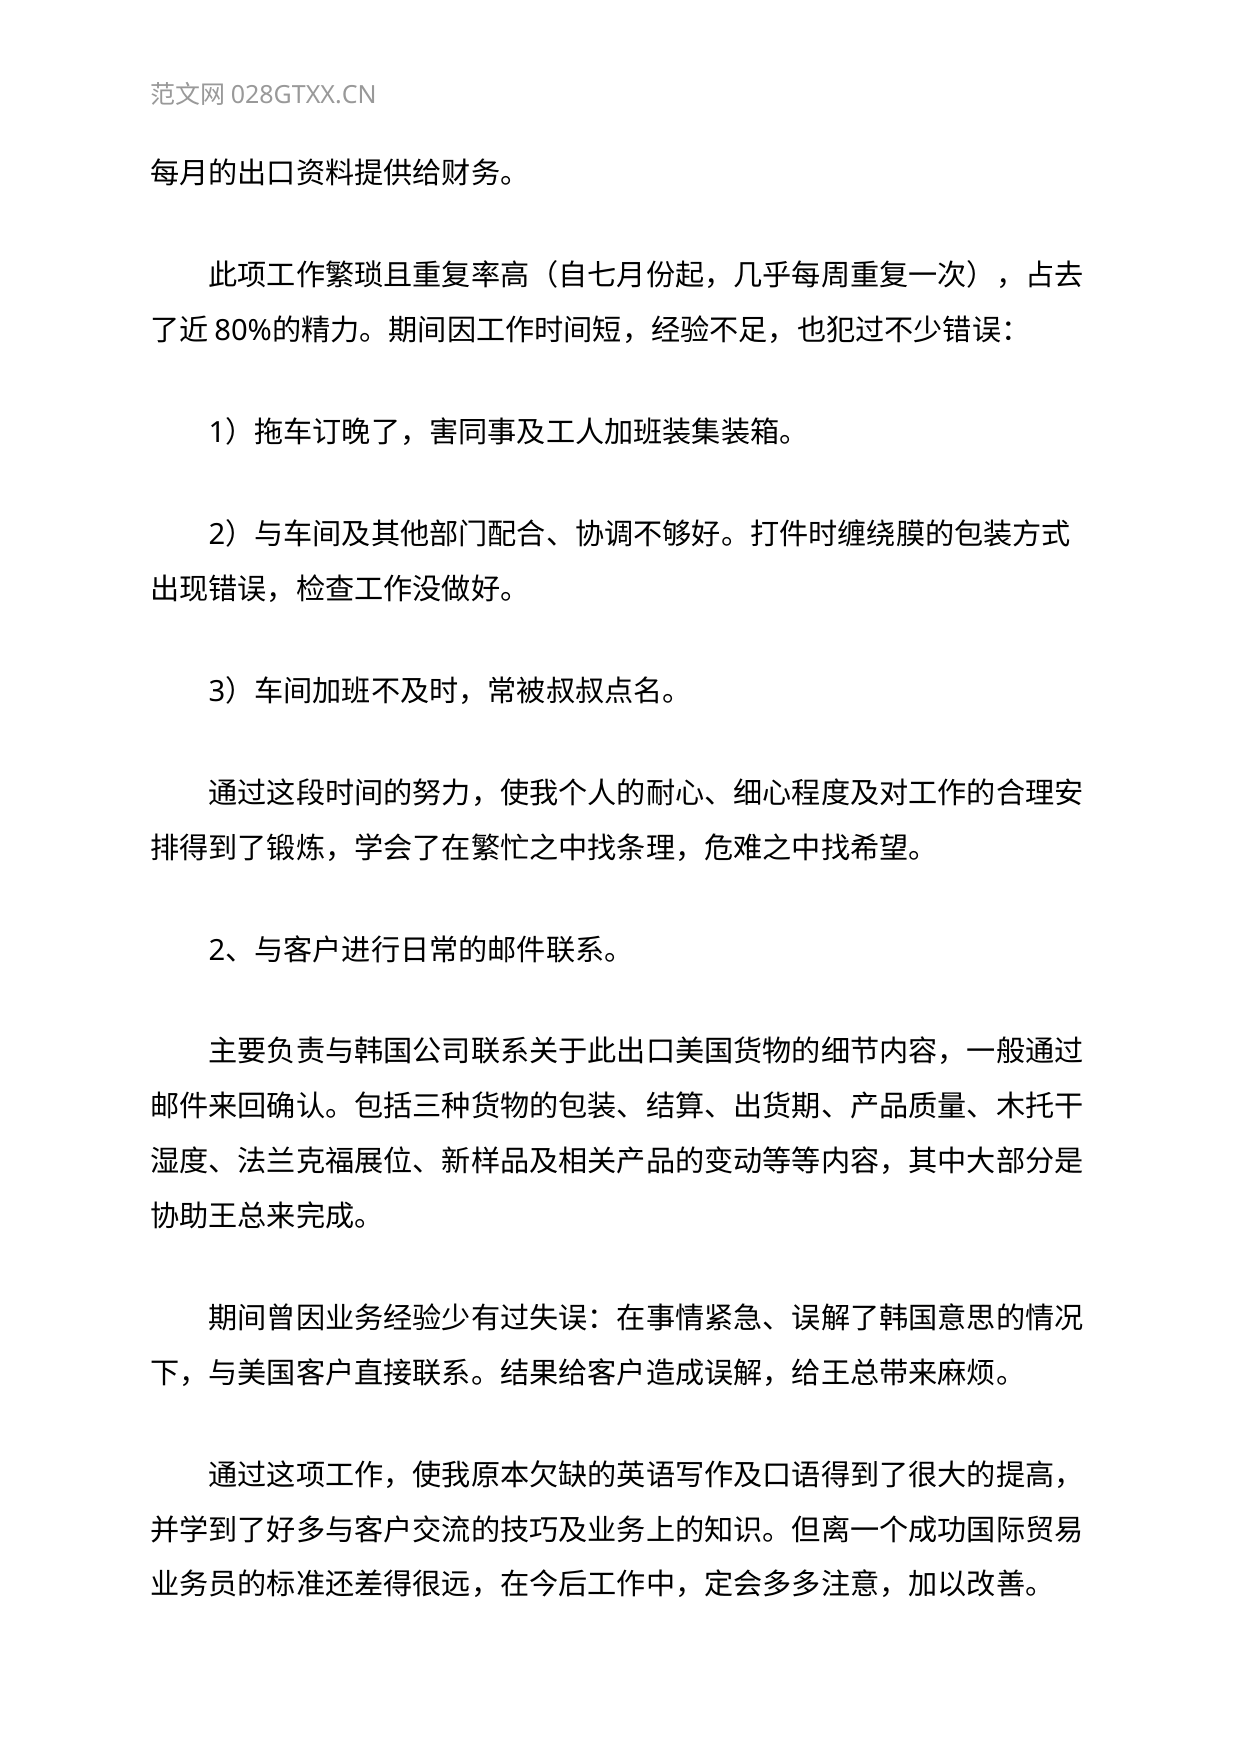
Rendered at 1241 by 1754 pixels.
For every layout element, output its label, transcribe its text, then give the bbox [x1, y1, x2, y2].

text 2）与车间及其他部门配合、协调不够好。打件时缠绕膜的包装方式出现错误，检查工作没做好。 [150, 511, 1090, 608]
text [150, 150, 1090, 192]
text 通过这段时间的努力，使我个人的耐心、细心程度及对工作的合理安排得到了锻炼，学会了在繁忙之中找条理，危难之中找希望。 [150, 769, 1090, 867]
text 此项工作繁琐且重复率高（自七月份起，几乎每周重复一次），占去了近80%的精力。期间因工作时间短，经验不足，也犯过不少错误： [150, 252, 1090, 349]
text 3）车间加班不及时，常被叔叔点名。 [150, 667, 1090, 710]
text 2、与客户进行日常的邮件联系。 [150, 926, 1090, 968]
text 期间曾因业务经验少有过失误：在事情紧急、误解了韩国意思的情况下，与美国客户直接联系。结果给客户造成误解，给王总带来麻烦。 [150, 1294, 1090, 1392]
text 主要负责与韩国公司联系关于此出口美国货物的细节内容，一般通过邮件来回确认。包括三种货物的包装、结算、出货期、产品质量、木托干湿度、法兰克福展位、新样品及相关产品的变动等等内容，其中大部分是协助王总来完成。 [150, 1028, 1090, 1235]
text 通过这项工作，使我原本欠缺的英语写作及口语得到了很大的提高，并学到了好多与客户交流的技巧及业务上的知识。但离一个成功国际贸易业务员的标准还差得很远，在今后工作中，定会多多注意，加以改善。 [150, 1451, 1090, 1603]
text 1）拖车订晚了，害同事及工人加班装集装箱。 [150, 409, 1090, 451]
